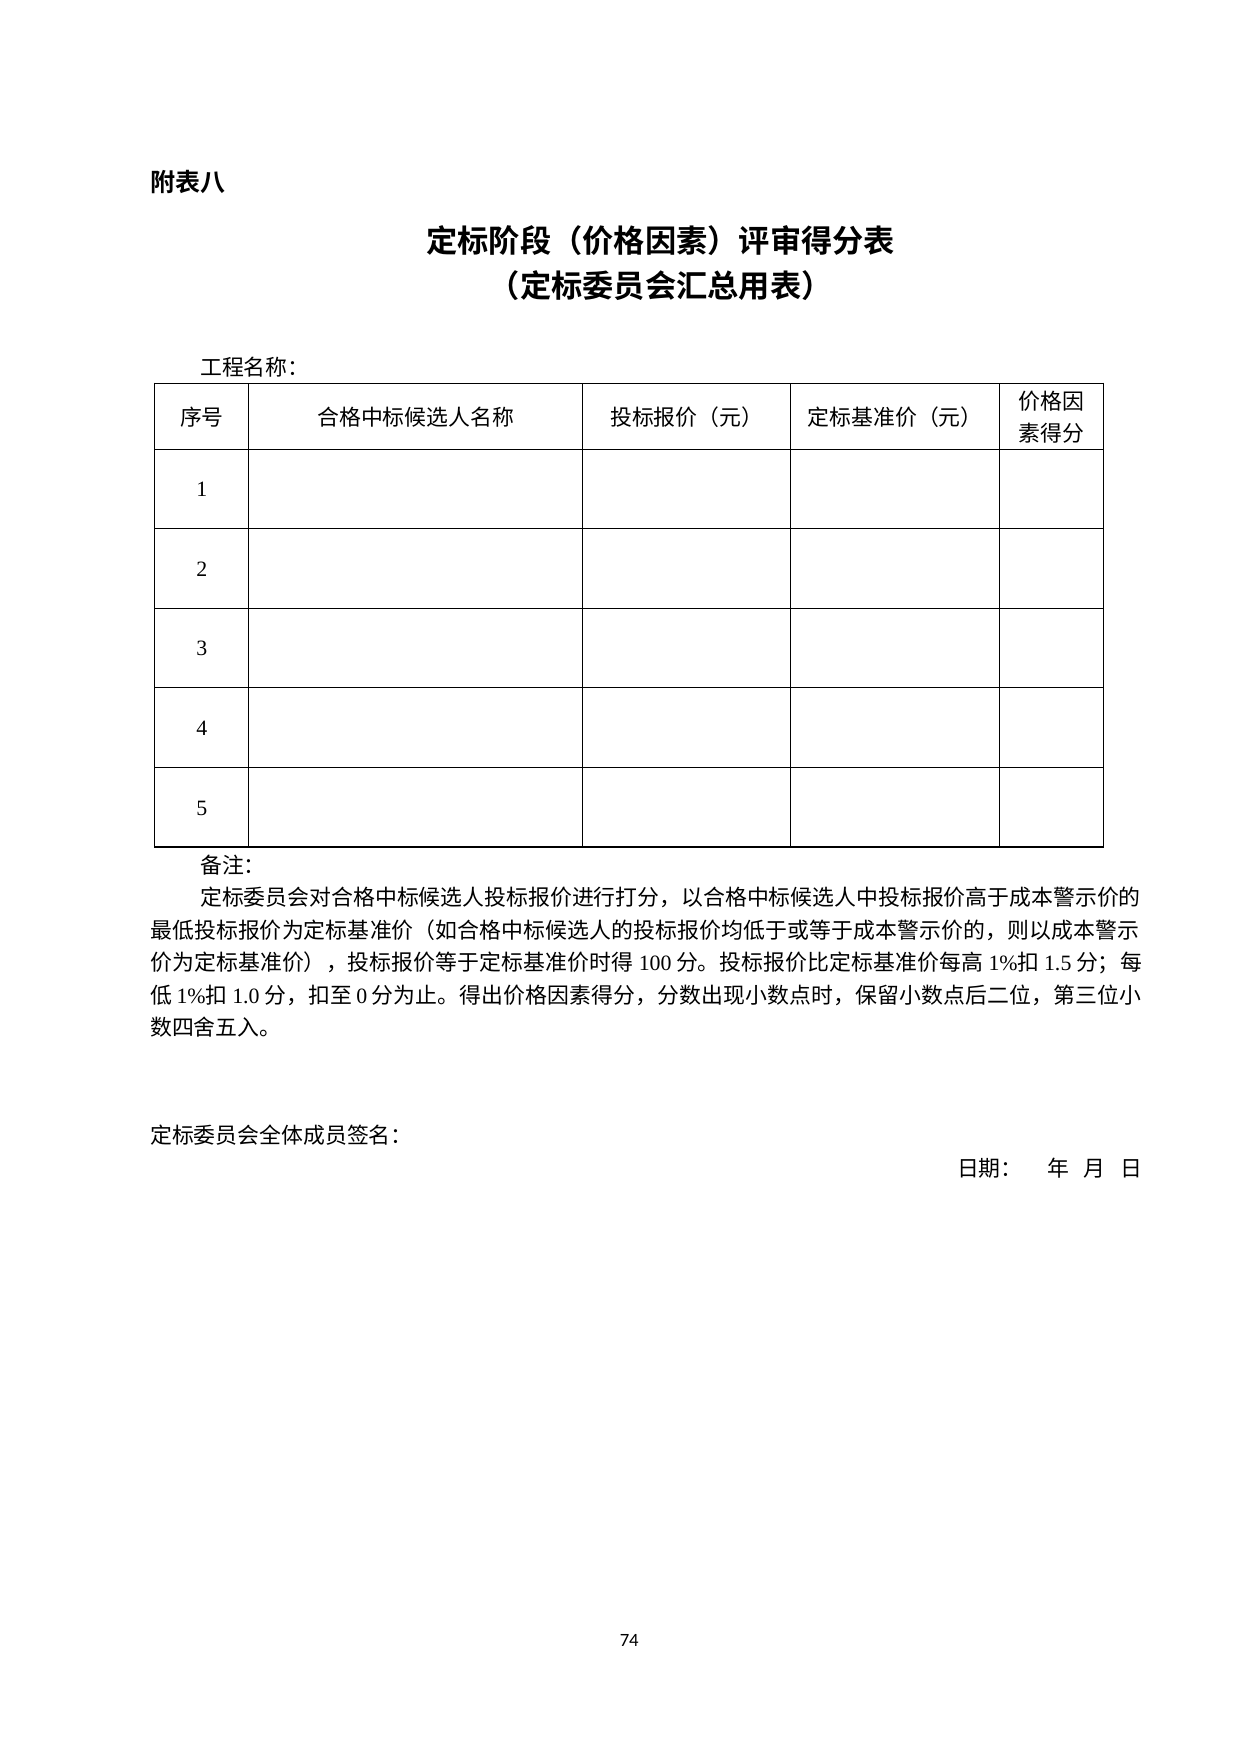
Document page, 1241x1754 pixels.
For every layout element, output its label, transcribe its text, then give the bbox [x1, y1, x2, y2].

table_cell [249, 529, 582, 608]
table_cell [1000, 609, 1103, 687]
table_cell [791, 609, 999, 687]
text 日期： 年 月 日 [150, 1151, 1142, 1183]
text 定标委员会对合格中标候选人投标报价进行打分，以合格中标候选人中投标报价高于成本警示价的最低投标报价为定标基准价（如合格中标候选人的投标报价均低于或等于成本警示价的，则以成本警示价为定标基准价），投标报价等于定标基准价时得100分。投标报价比定标基准价每高1%扣1.5分；每低1%扣1.0分，扣至0分为止。得出价格因素得分，分数出现小数点时，保留小数点后二位，第三位小数四舍五入。 [150, 880, 1142, 1042]
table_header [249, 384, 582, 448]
text 定标阶段（价格因素）评审得分表 [150, 216, 1108, 262]
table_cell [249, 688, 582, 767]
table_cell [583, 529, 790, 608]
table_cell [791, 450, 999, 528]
text 备注： [150, 847, 1142, 880]
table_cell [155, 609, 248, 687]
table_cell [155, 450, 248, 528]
text 附表八 [150, 162, 1108, 198]
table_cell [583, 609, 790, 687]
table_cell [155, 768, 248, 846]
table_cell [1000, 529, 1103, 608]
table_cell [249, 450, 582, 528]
text 工程名称： [150, 350, 1108, 382]
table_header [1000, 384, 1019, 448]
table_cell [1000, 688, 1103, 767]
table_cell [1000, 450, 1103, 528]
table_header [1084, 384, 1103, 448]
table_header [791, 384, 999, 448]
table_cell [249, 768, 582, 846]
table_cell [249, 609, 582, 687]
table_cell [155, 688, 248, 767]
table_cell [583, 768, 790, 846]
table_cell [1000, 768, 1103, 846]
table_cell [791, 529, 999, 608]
text （定标委员会汇总用表） [150, 262, 1108, 307]
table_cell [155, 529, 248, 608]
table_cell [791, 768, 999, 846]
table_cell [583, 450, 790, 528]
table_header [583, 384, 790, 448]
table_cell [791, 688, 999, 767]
text 定标委员会全体成员签名： [150, 1118, 1142, 1151]
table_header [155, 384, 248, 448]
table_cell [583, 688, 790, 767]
